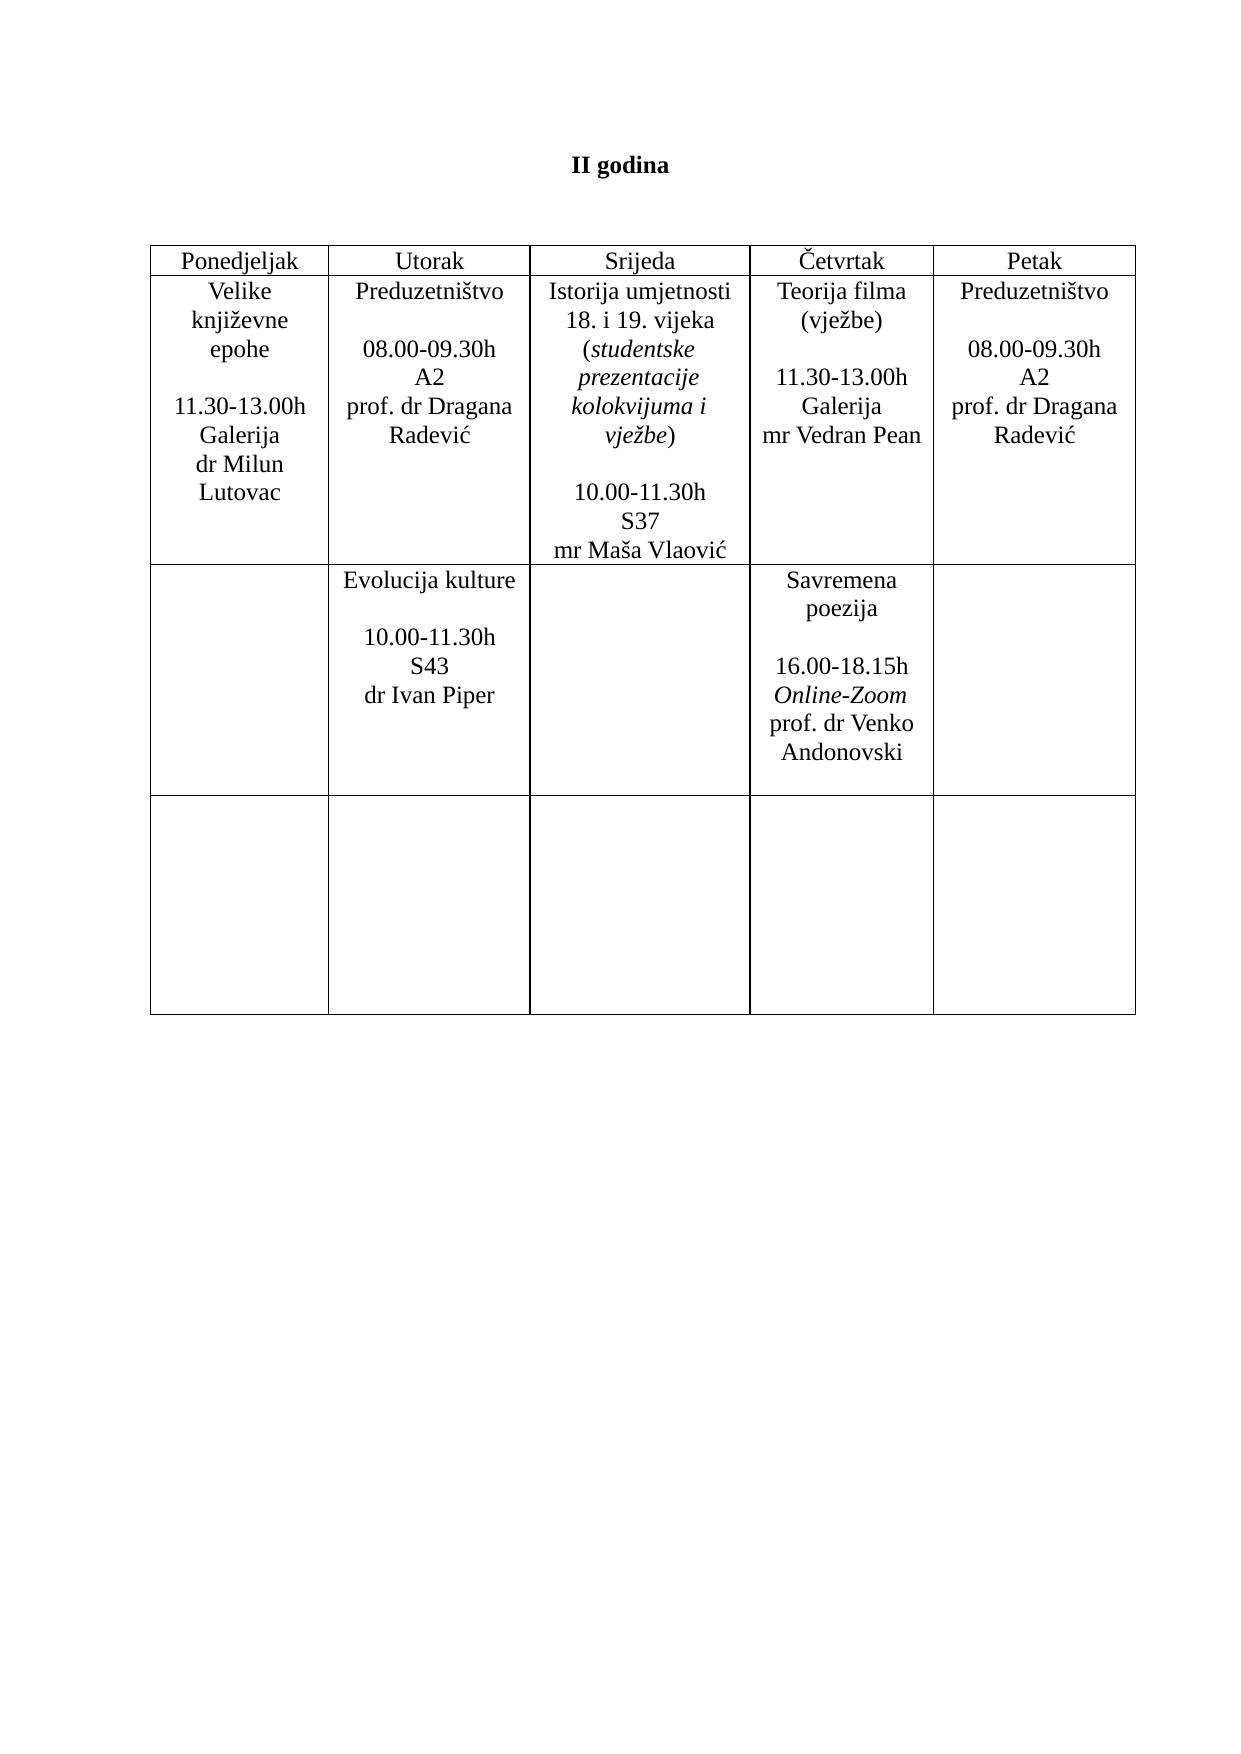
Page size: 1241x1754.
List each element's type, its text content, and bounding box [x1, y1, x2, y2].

table_cell Evolucija kulture 10.00-11.30h S43 dr Ivan Piper [329, 565, 529, 795]
table_cell Teorija filma (vježbe) 11.30-13.00h Galerija mr Vedran Pean [751, 276, 933, 564]
table_cell [151, 796, 328, 1013]
table_header Utorak [329, 246, 529, 275]
table_cell Istorija umjetnosti 18. i 19. vijeka (studentske prezentacije kolokvijuma i vježbe) 10.00-11.30h S37 mr Maša Vlaović [531, 276, 749, 564]
table_cell [329, 796, 529, 1013]
table_header Petak [934, 246, 1135, 275]
table_cell [531, 796, 749, 1013]
table_header Ponedjeljak [151, 246, 328, 275]
table_header Četvrtak [751, 246, 933, 275]
table_cell [531, 565, 749, 795]
table_cell [751, 796, 933, 1013]
table_header Srijeda [531, 246, 749, 275]
text II godina [150, 150, 1090, 179]
table_cell [934, 565, 1135, 795]
table_cell Savremena poezija 16.00-18.15h Online-Zoom prof. dr Venko Andonovski [751, 565, 933, 795]
table_cell Preduzetništvo 08.00-09.30h A2 prof. dr Dragana Radević [934, 276, 1135, 564]
table_cell Preduzetništvo 08.00-09.30h A2 prof. dr Dragana Radević [329, 276, 529, 564]
table_cell [151, 565, 328, 795]
table_cell [934, 796, 1135, 1013]
table_cell Velike književne epohe 11.30-13.00h Galerija dr Milun Lutovac [151, 276, 328, 564]
